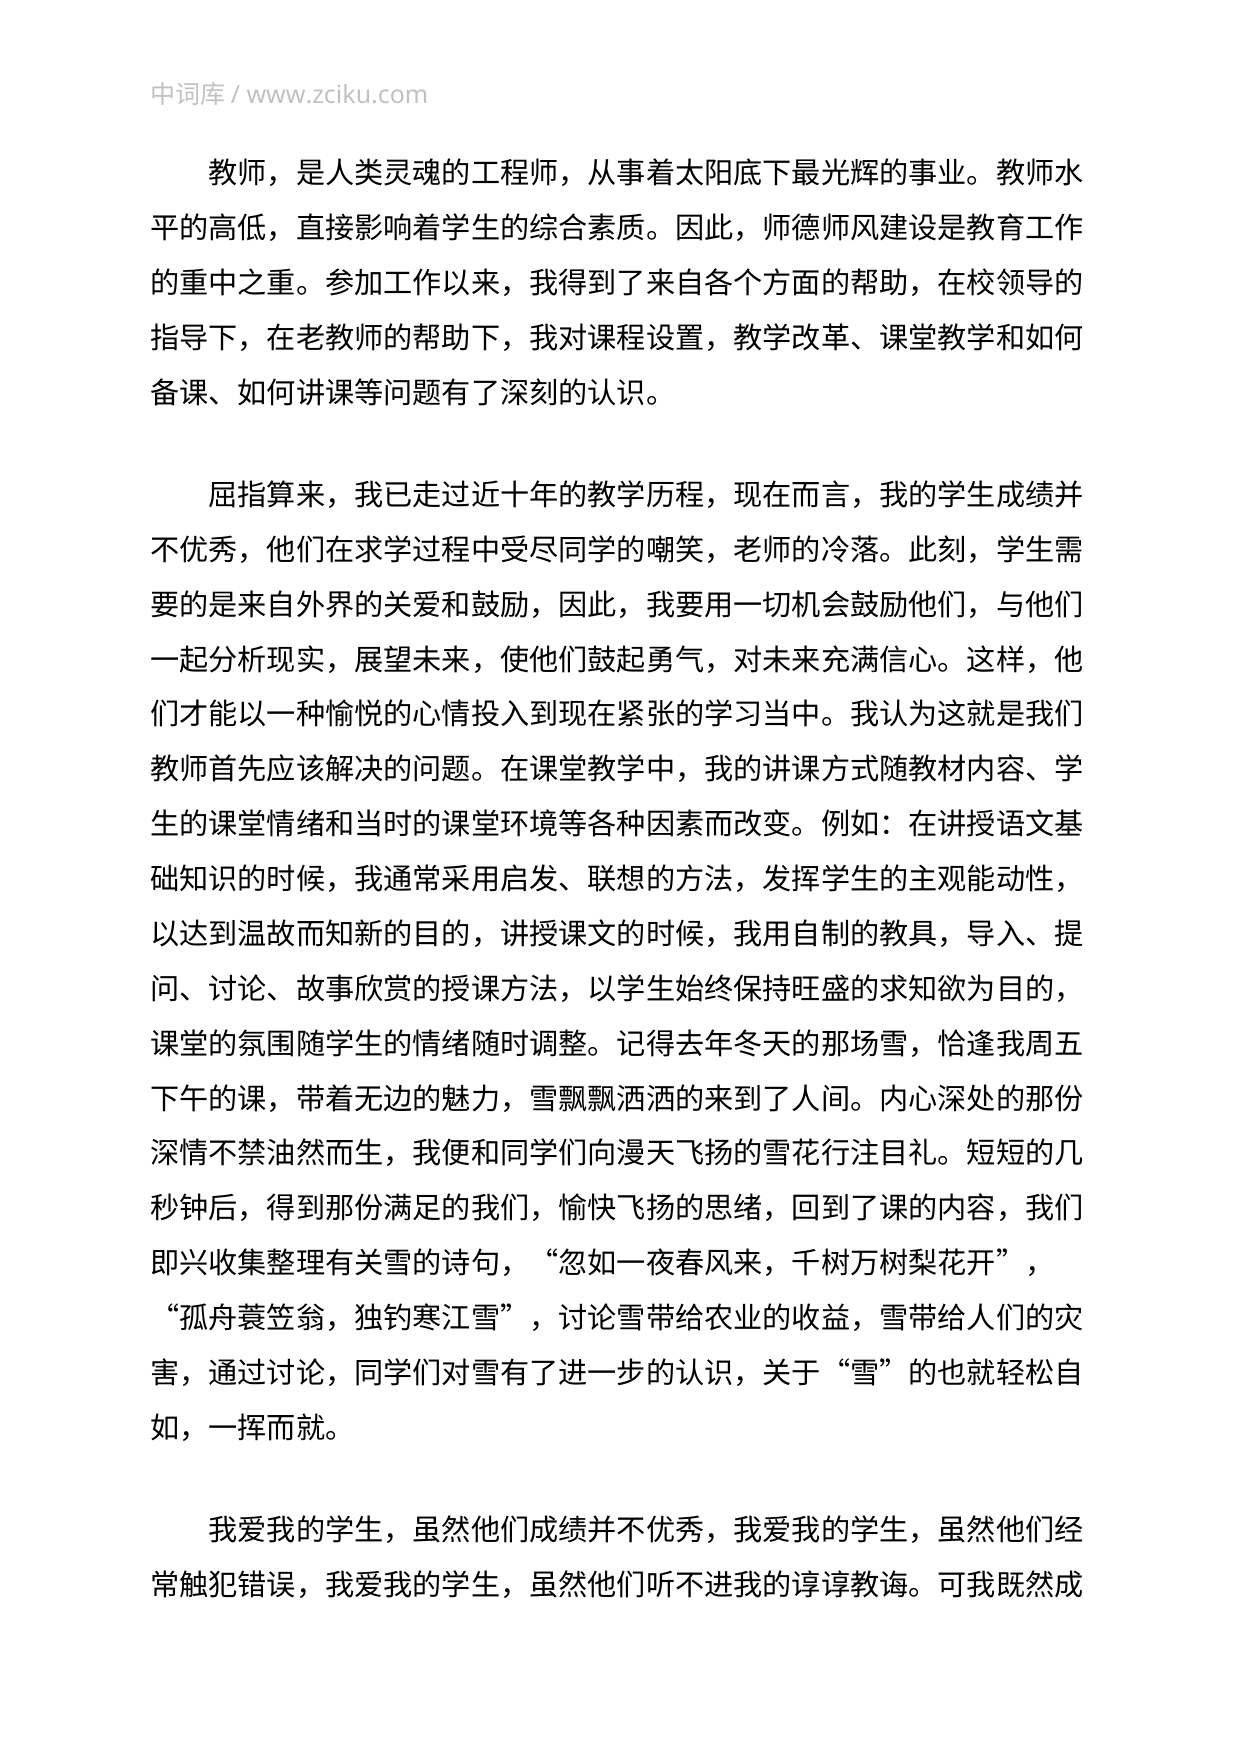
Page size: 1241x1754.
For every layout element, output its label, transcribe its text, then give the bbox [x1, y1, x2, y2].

text 屈指算来，我已走过近十年的教学历程，现在而言，我的学生成绩并不优秀，他们在求学过程中受尽同学的嘲笑，老师的冷落。此刻，学生需要的是来自外界的关爱和鼓励，因此，我要用一切机会鼓励他们，与他们一起分析现实，展望未来，使他们鼓起勇气，对未来充满信心。这样，他们才能以一种愉悦的心情投入到现在紧张的学习当中。我认为这就是我们教师首先应该解决的问题。在课堂教学中，我的讲课方式随教材内容、学生的课堂情绪和当时的课堂环境等各种因素而改变。例如：在讲授语文基础知识的时候，我通常采用启发、联想的方法，发挥学生的主观能动性，以达到温故而知新的目的，讲授课文的时候，我用自制的教具，导入、提问、讨论、故事欣赏的授课方法，以学生始终保持旺盛的求知欲为目的，课堂的氛围随学生的情绪随时调整。记得去年冬天的那场雪，恰逢我周五下午的课，带着无边的魅力，雪飘飘洒洒的来到了人间。内心深处的那份深情不禁油然而生，我便和同学们向漫天飞扬的雪花行注目礼。短短的几秒钟后，得到那份满足的我们，愉快飞扬的思绪，回到了课的内容，我们即兴收集整理有关雪的诗句，“忽如一夜春风来，千树万树梨花开”，“孤舟蓑笠翁，独钓寒江雪”，讨论雪带给农业的收益，雪带给人们的灾害，通过讨论，同学们对雪有了进一步的认识，关于“雪”的也就轻松自如，一挥而就。 [150, 471, 1090, 1447]
text 教师，是人类灵魂的工程师，从事着太阳底下最光辉的事业。教师水平的高低，直接影响着学生的综合素质。因此，师德师风建设是教育工作的重中之重。参加工作以来，我得到了来自各个方面的帮助，在校领导的指导下，在老教师的帮助下，我对课程设置，教学改革、课堂教学和如何备课、如何讲课等问题有了深刻的认识。 [150, 150, 1090, 412]
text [150, 1506, 1090, 1603]
